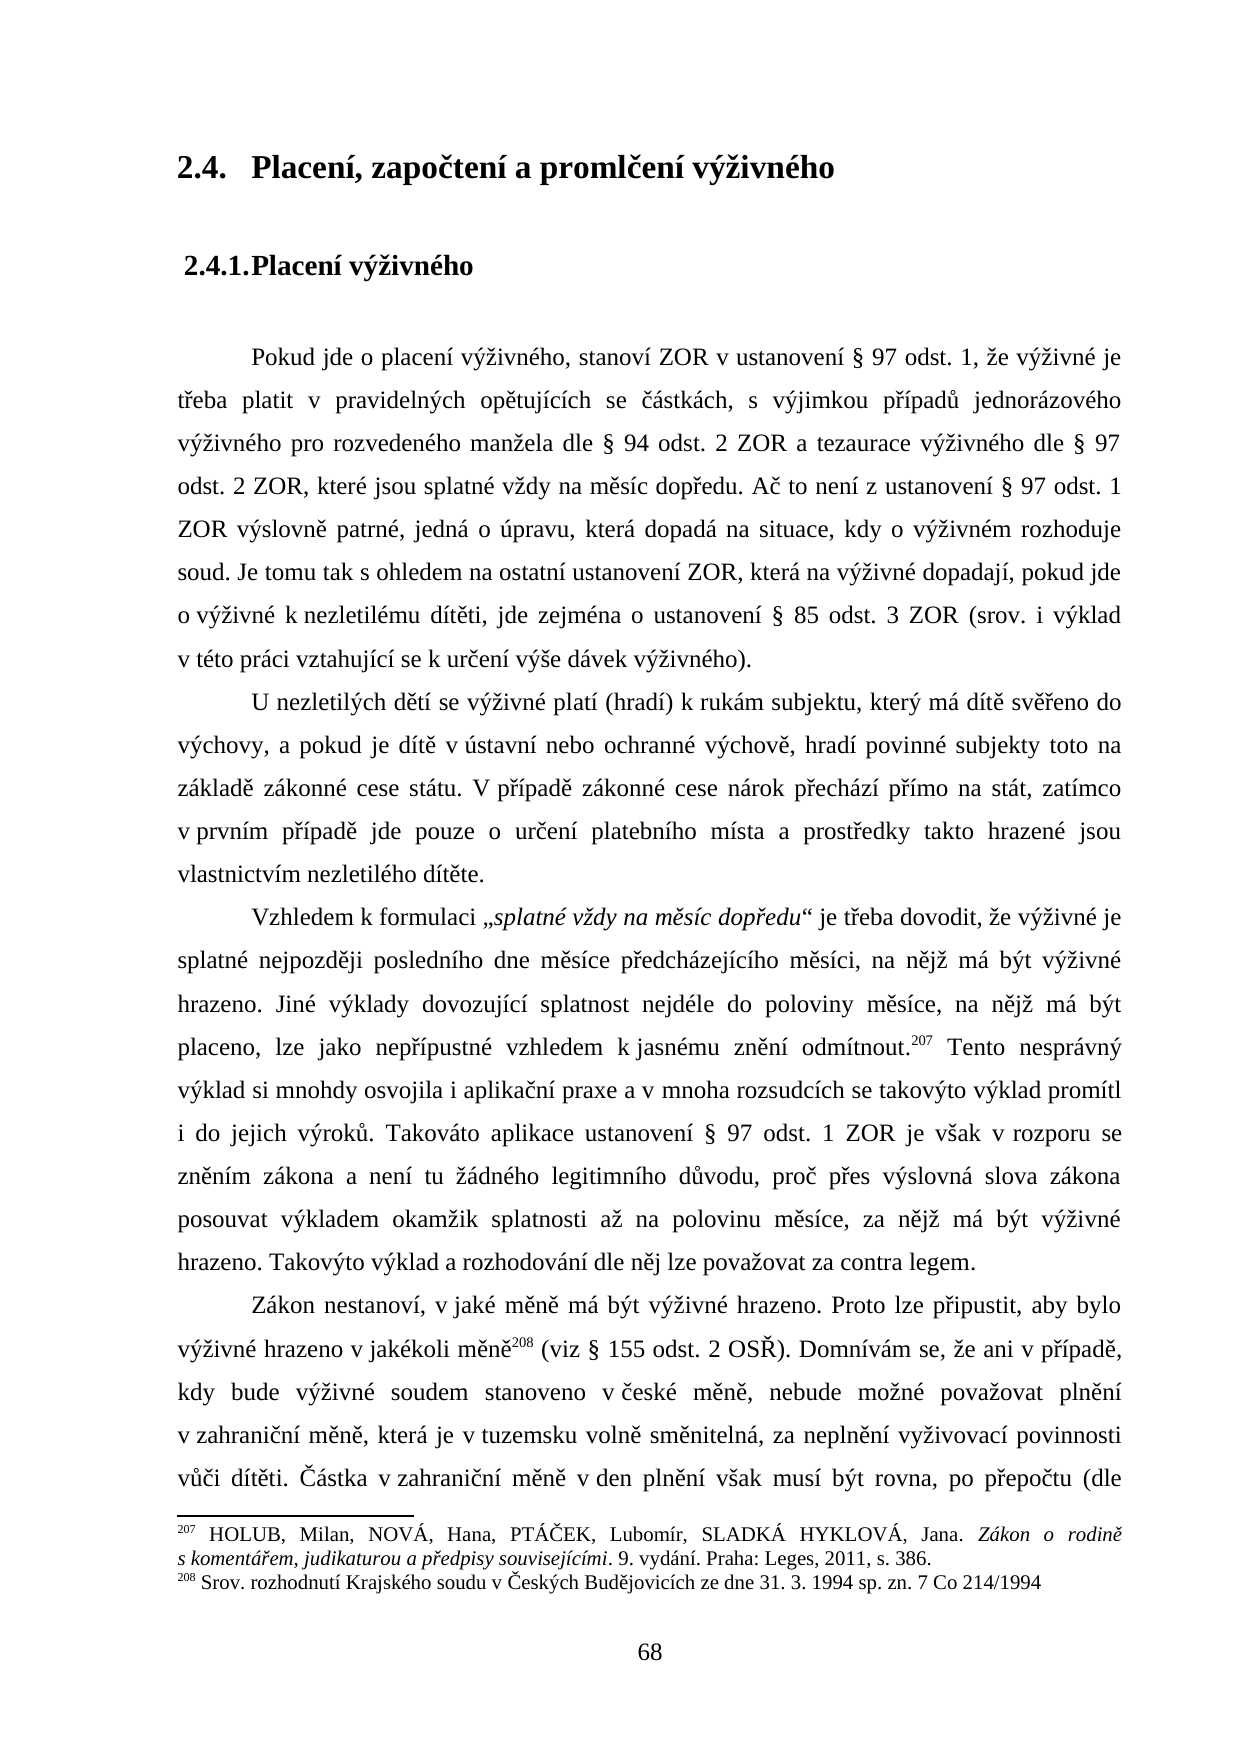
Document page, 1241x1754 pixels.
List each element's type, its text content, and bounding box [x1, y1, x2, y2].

text Pokud jde o placení výživného, stanoví ZOR v ustanovení § 97 odst. 1, že výživné je třeba platit v pravidelných opětujících se částkách, s výjimkou případů jednorázového výživného pro rozvedeného manžela dle § 94 odst. 2 ZOR a tezaurace výživného dle § 97 odst. 2 ZOR, které jsou splatné vždy na měsíc dopředu. Ač to není z ustanovení § 97 odst. 1 ZOR výslovně patrné, jedná o úpravu, která dopadá na situace, kdy o výživném rozhoduje soud. Je tomu tak s ohledem na ostatní ustanovení ZOR, která na výživné dopadají, pokud jde o výživné k nezletilému dítěti, jde zejména o ustanovení § 85 odst. 3 ZOR (srov. i výklad v této práci vztahující se k určení výše dávek výživného). [177, 342, 1122, 672]
subtitle Placení výživného [184, 248, 1122, 282]
subtitle Placení, započtení a promlčení výživného [177, 148, 1122, 186]
text Vzhledem k formulaci „splatné vždy na měsíc dopředu“ je třeba dovodit, že výživné je splatné nejpozději posledního dne měsíce předcházejícího měsíci, na nějž má být výživné hrazeno. Jiné výklady dovozující splatnost nejdéle do poloviny měsíce, na nějž má být placeno, lze jako nepřípustné vzhledem k jasnému znění odmítnout. Tento nesprávný výklad si mnohdy osvojila i aplikační praxe a v mnoha rozsudcích se takovýto výklad promítl i do jejich výroků. Takováto aplikace ustanovení § 97 odst. 1 ZOR je však v rozporu se zněním zákona a není tu žádného legitimního důvodu, proč přes výslovná slova zákona posouvat výkladem okamžik splatnosti až na polovinu měsíce, za nějž má být výživné hrazeno. Takovýto výklad a rozhodování dle něj lze považovat za contra legem. [177, 902, 1122, 1276]
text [177, 1291, 1122, 1492]
text U nezletilých dětí se výživné platí (hradí) k rukám subjektu, který má dítě svěřeno do výchovy, a pokud je dítě v ústavní nebo ochranné výchově, hradí povinné subjekty toto na základě zákonné cese státu. V případě zákonné cese nárok přechází přímo na stát, zatímco v prvním případě jde pouze o určení platebního místa a prostředky takto hrazené jsou vlastnictvím nezletilého dítěte. [177, 687, 1122, 888]
